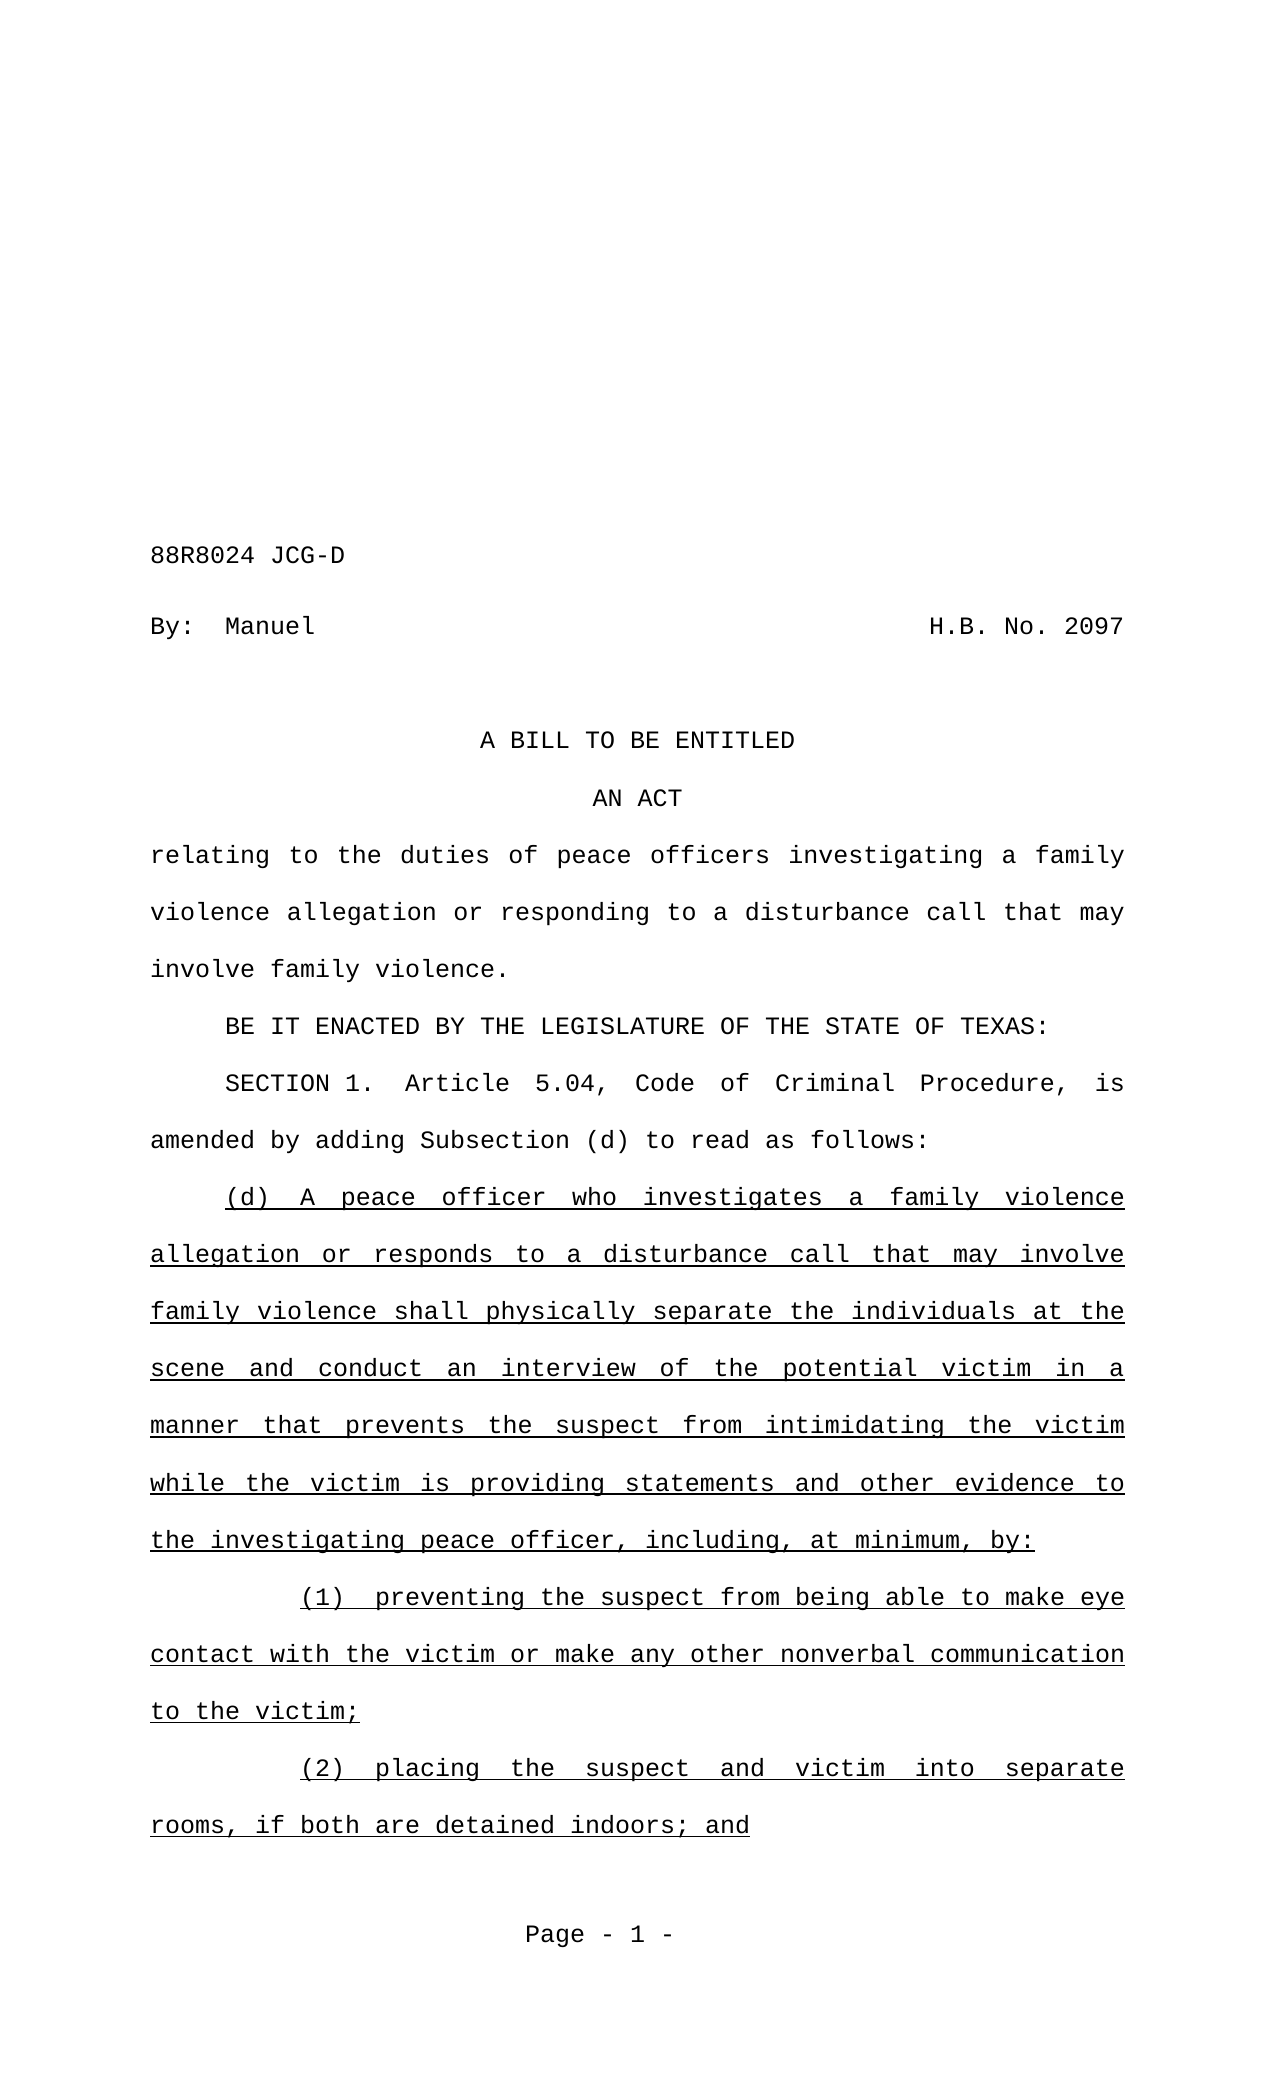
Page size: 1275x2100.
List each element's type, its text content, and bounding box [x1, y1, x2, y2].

text (d) A peace officer who investigates a family violence allegation or responds to a disturbance call that may involve family violence shall physically separate the individuals at the scene and conduct an interview of the potential victim in a manner that prevents the suspect from intimidating the victim while the victim is providing statements and other evidence to the investigating peace officer, including, at minimum, by: [150, 1267, 1125, 1322]
text BE IT ENACTED BY THE LEGISLATURE OF THE STATE OF TEXAS: [150, 1013, 1125, 1042]
text AN ACT [150, 785, 1125, 813]
text (1) preventing the suspect from being able to make eye contact with the victim or make any other nonverbal communication to the victim; [150, 1666, 1125, 1727]
text (d) A peace officer who investigates a family violence allegation or responds to a disturbance call that may involve family violence shall physically separate the individuals at the scene and conduct an interview of the potential victim in a manner that prevents the suspect from intimidating the victim while the victim is providing statements and other evidence to the investigating peace officer, including, at minimum, by: [150, 1438, 1125, 1493]
text SECTION 1. Article 5.04, Code of Criminal Procedure, is amended by adding Subsection (d) to read as follows: [150, 1070, 1125, 1156]
text (d) A peace officer who investigates a family violence allegation or responds to a disturbance call that may involve family violence shall physically separate the individuals at the scene and conduct an interview of the potential victim in a manner that prevents the suspect from intimidating the victim while the victim is providing statements and other evidence to the investigating peace officer, including, at minimum, by: [150, 1184, 1125, 1265]
text (1) preventing the suspect from being able to make eye contact with the victim or make any other nonverbal communication to the victim; [150, 1584, 1125, 1665]
text (d) A peace officer who investigates a family violence allegation or responds to a disturbance call that may involve family violence shall physically separate the individuals at the scene and conduct an interview of the potential victim in a manner that prevents the suspect from intimidating the victim while the victim is providing statements and other evidence to the investigating peace officer, including, at minimum, by: [150, 1381, 1125, 1436]
text relating to the duties of peace officers investigating a family violence allegation or responding to a disturbance call that may involve family violence. [150, 842, 1125, 985]
text (d) A peace officer who investigates a family violence allegation or responds to a disturbance call that may involve family violence shall physically separate the individuals at the scene and conduct an interview of the potential victim in a manner that prevents the suspect from intimidating the victim while the victim is providing statements and other evidence to the investigating peace officer, including, at minimum, by: [150, 1324, 1125, 1379]
text By: Manuel H.B. No. 2097 [150, 614, 1125, 642]
text A BILL TO BE ENTITLED [150, 728, 1125, 756]
text (d) A peace officer who investigates a family violence allegation or responds to a disturbance call that may involve family violence shall physically separate the individuals at the scene and conduct an interview of the potential victim in a manner that prevents the suspect from intimidating the victim while the victim is providing statements and other evidence to the investigating peace officer, including, at minimum, by: [150, 1495, 1125, 1556]
text (2) placing the suspect and victim into separate rooms, if both are detained indoors; and [150, 1755, 1125, 1841]
text 88R8024 JCG-D [150, 542, 1125, 571]
